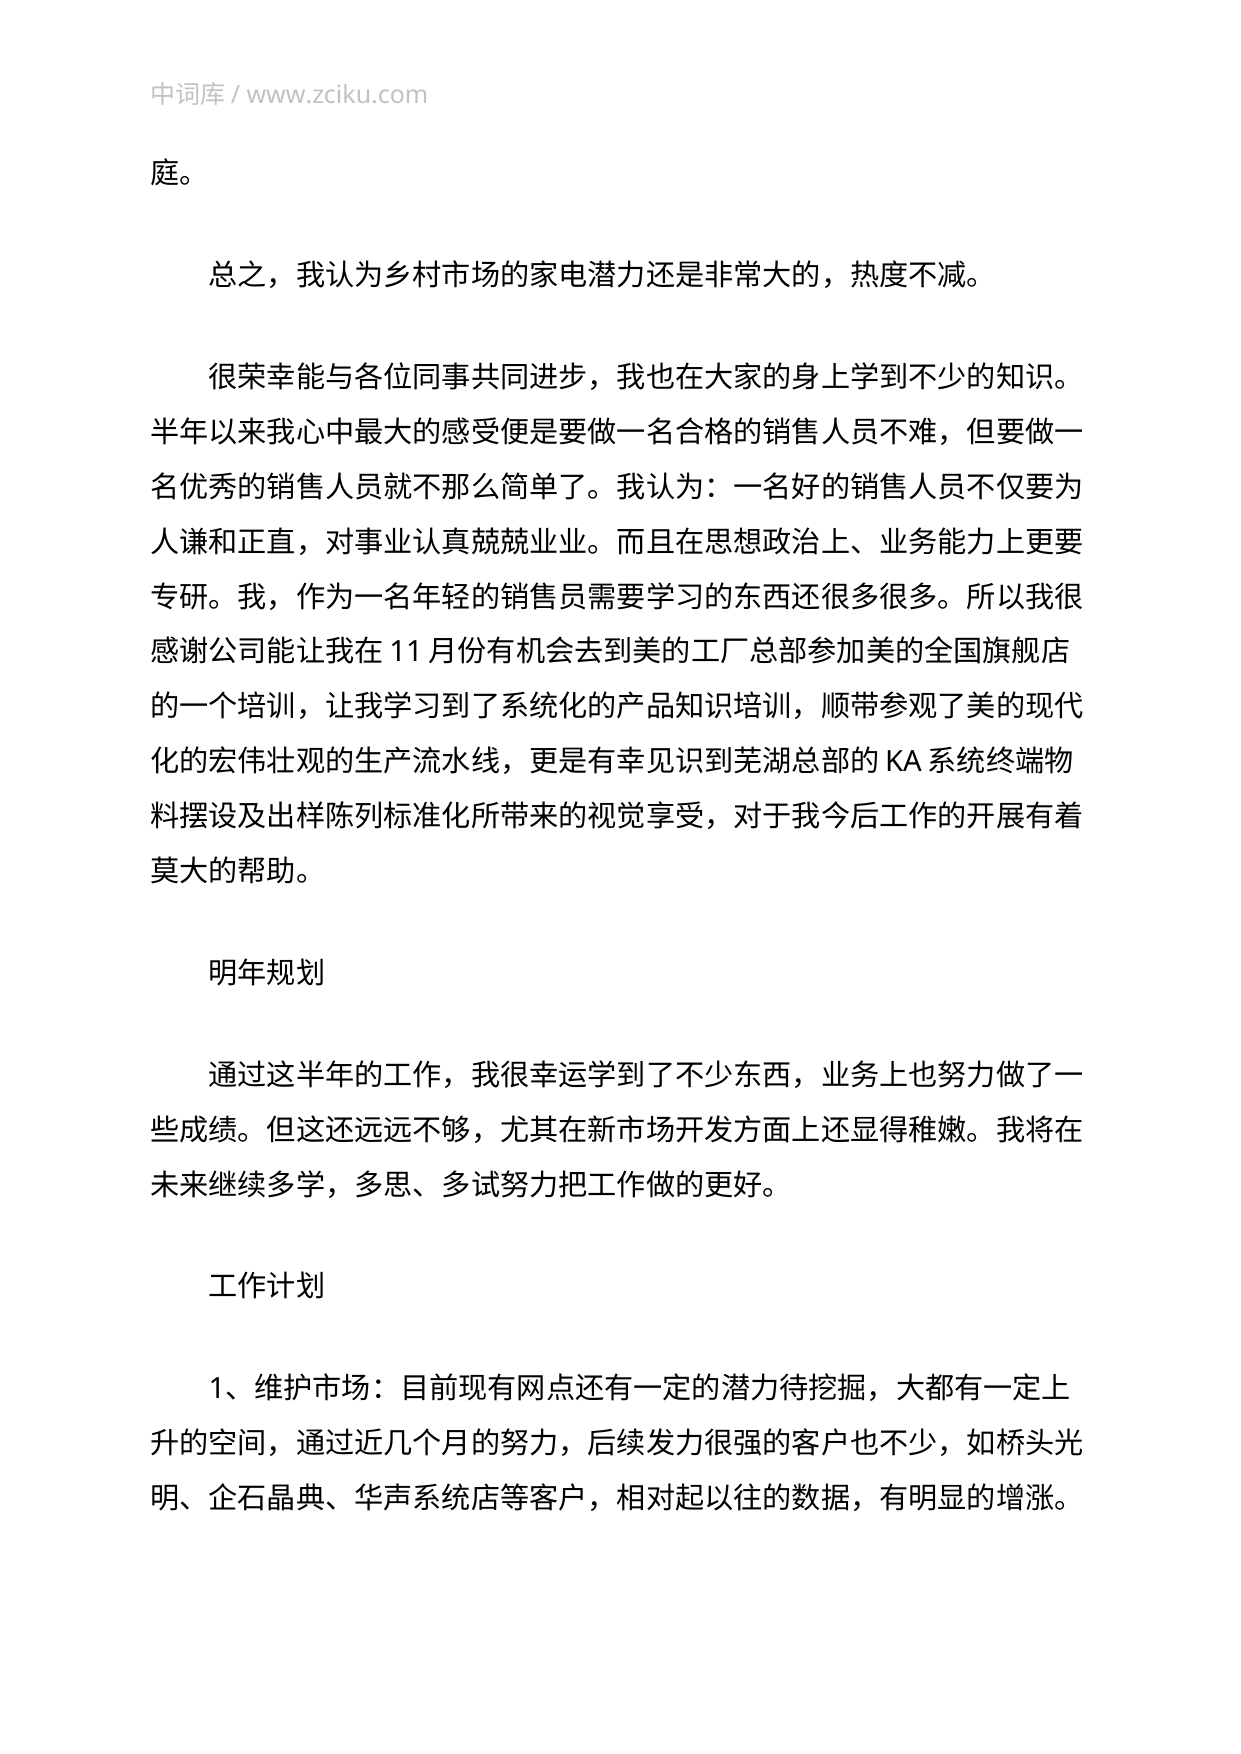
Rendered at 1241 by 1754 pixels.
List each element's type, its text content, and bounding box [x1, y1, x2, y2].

text 很荣幸能与各位同事共同进步，我也在大家的身上学到不少的知识。半年以来我心中最大的感受便是要做一名合格的销售人员不难，但要做一名优秀的销售人员就不那么简单了。我认为：一名好的销售人员不仅要为人谦和正直，对事业认真兢兢业业。而且在思想政治上、业务能力上更要专研。我，作为一名年轻的销售员需要学习的东西还很多很多。所以我很感谢公司能让我在11月份有机会去到美的工厂总部参加美的全国旗舰店的一个培训，让我学习到了系统化的产品知识培训，顺带参观了美的现代化的宏伟壮观的生产流水线，更是有幸见识到芜湖总部的KA系统终端物料摆设及出样陈列标准化所带来的视觉享受，对于我今后工作的开展有着莫大的帮助。 [150, 353, 1090, 890]
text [150, 150, 1090, 192]
text 1、维护市场：目前现有网点还有一定的潜力待挖掘，大都有一定上升的空间，通过近几个月的努力，后续发力很强的客户也不少，如桥头光明、企石晶典、华声系统店等客户，相对起以往的数据，有明显的增涨。 [150, 1365, 1090, 1517]
text 通过这半年的工作，我很幸运学到了不少东西，业务上也努力做了一些成绩。但这还远远不够，尤其在新市场开发方面上还显得稚嫩。我将在未来继续多学，多思、多试努力把工作做的更好。 [150, 1051, 1090, 1203]
text 工作计划 [150, 1263, 1090, 1305]
text 总之，我认为乡村市场的家电潜力还是非常大的，热度不减。 [150, 252, 1090, 294]
text 明年规划 [150, 949, 1090, 992]
